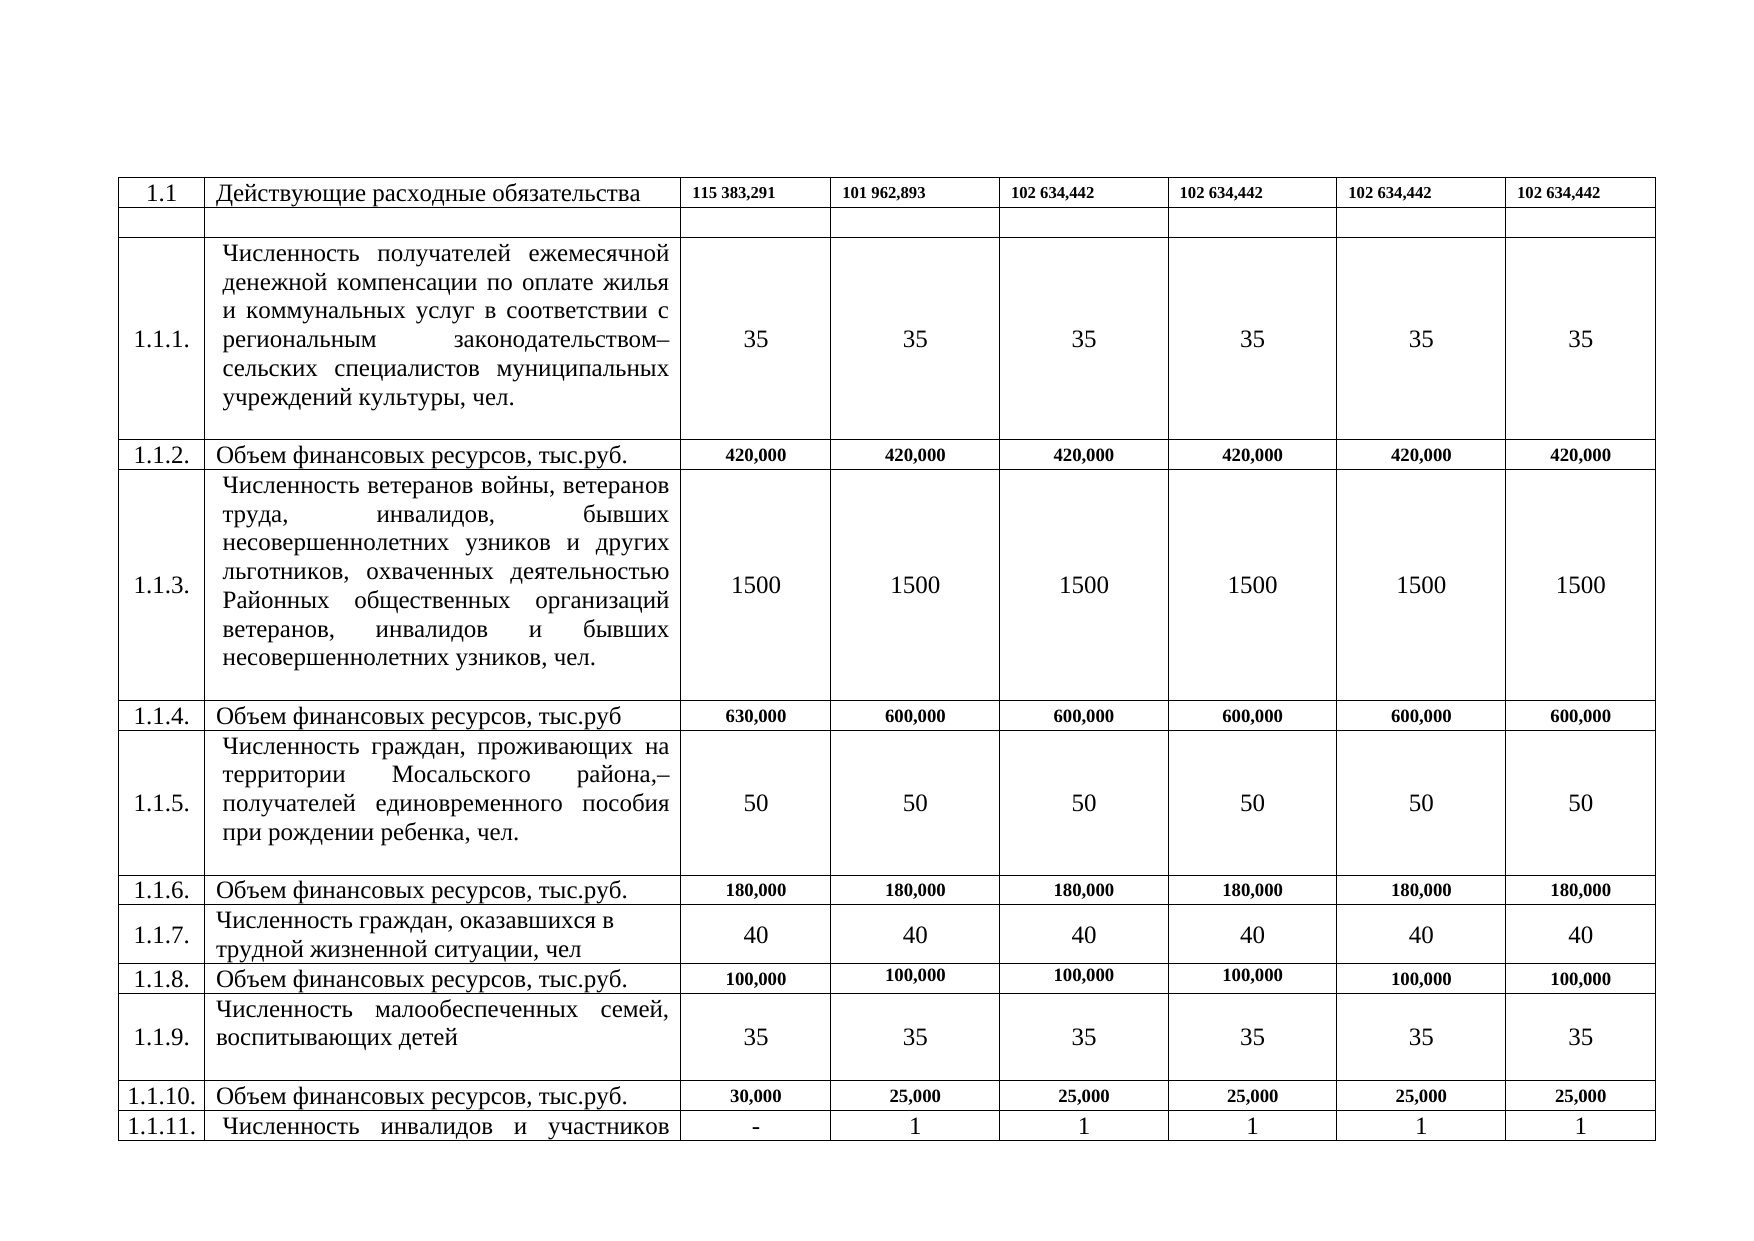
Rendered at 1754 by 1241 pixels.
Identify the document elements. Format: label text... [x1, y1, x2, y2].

table_cell 35 [1000, 994, 1168, 1080]
table_cell 180,000 [1000, 876, 1168, 904]
table_cell 420,000 [1337, 440, 1505, 469]
table_cell 50 [831, 731, 999, 874]
table_cell 1.1.3. [119, 470, 204, 700]
table_cell 1 [1337, 1111, 1505, 1139]
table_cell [205, 1111, 680, 1139]
table_cell 50 [1337, 731, 1505, 874]
table_cell Объем финансовых ресурсов, тыс.руб. [205, 1081, 680, 1110]
table_cell - [681, 1111, 830, 1139]
table_cell 180,000 [1506, 876, 1655, 904]
table_cell 1 [1169, 1111, 1336, 1139]
table_cell 101 962,893 [831, 178, 999, 207]
table_cell 600,000 [1169, 701, 1336, 730]
table_cell 1500 [1169, 470, 1336, 700]
table_cell Объем финансовых ресурсов, тыс.руб. [205, 440, 680, 469]
table_cell 102 634,442 [1337, 178, 1505, 207]
table_cell 1.1.6. [119, 876, 204, 904]
table_cell 40 [1000, 905, 1168, 963]
table_cell 1 [1000, 1111, 1168, 1139]
table_cell 420,000 [1506, 440, 1655, 469]
table_cell Объем финансовых ресурсов, тыс.руб. [205, 876, 680, 904]
table_cell 1.1.11. [119, 1111, 204, 1139]
table_cell Численность получателей ежемесячной денежной компенсации по оплате жилья и коммунальных услуг в соответствии с региональным законодательством– сельских специалистов муниципальных учреждений культуры, чел. [205, 238, 680, 439]
table_cell 102 634,442 [1000, 178, 1168, 207]
table_cell 50 [1169, 731, 1336, 874]
table_cell 100,000 [831, 964, 999, 993]
table_cell 100,000 [1169, 964, 1336, 993]
table_cell 35 [1169, 238, 1336, 439]
table_cell 630,000 [681, 701, 830, 730]
table_cell 100,000 [1337, 964, 1505, 993]
table_cell 1 [831, 1111, 999, 1139]
table_cell 50 [1506, 731, 1655, 874]
table_cell Объем финансовых ресурсов, тыс.руб [205, 701, 680, 730]
table_cell Численность граждан, проживающих на территории Мосальского района,– получателей единовременного пособия при рождении ребенка, чел. [205, 731, 680, 874]
table_cell 180,000 [1337, 876, 1505, 904]
table_cell 1.1.5. [119, 731, 204, 874]
table_cell 600,000 [831, 701, 999, 730]
table_cell 1.1.1. [119, 238, 204, 439]
table_cell 40 [1337, 905, 1505, 963]
table_cell [119, 208, 204, 237]
table_cell 115 383,291 [681, 178, 830, 207]
table_cell Объем финансовых ресурсов, тыс.руб. [205, 964, 680, 993]
table_cell 1500 [681, 470, 830, 700]
table_cell 40 [1169, 905, 1336, 963]
table_cell 1500 [831, 470, 999, 700]
table_cell 420,000 [1169, 440, 1336, 469]
table_cell 35 [1337, 238, 1505, 439]
table_cell [681, 208, 830, 237]
table_cell 1500 [1337, 470, 1505, 700]
table_cell 25,000 [1169, 1081, 1336, 1110]
table_cell 35 [1000, 238, 1168, 439]
table_cell [1000, 208, 1168, 237]
table_cell 1.1.4. [119, 701, 204, 730]
table_cell [1337, 208, 1505, 237]
table_cell 25,000 [1000, 1081, 1168, 1110]
table_cell 50 [1000, 731, 1168, 874]
table_cell [831, 208, 999, 237]
table_cell 1.1 [119, 178, 204, 207]
table_cell 180,000 [681, 876, 830, 904]
table_cell 600,000 [1337, 701, 1505, 730]
table_cell 40 [681, 905, 830, 963]
table_cell 1500 [1000, 470, 1168, 700]
table_cell 35 [681, 994, 830, 1080]
table_cell 1 [1506, 1111, 1655, 1139]
table_cell 40 [831, 905, 999, 963]
table_cell 1.1.9. [119, 994, 204, 1080]
table_cell 420,000 [1000, 440, 1168, 469]
table_cell 1.1.8. [119, 964, 204, 993]
table_cell 25,000 [831, 1081, 999, 1110]
table_cell 600,000 [1000, 701, 1168, 730]
table_cell 180,000 [831, 876, 999, 904]
table_cell Действующие расходные обязательства [205, 178, 680, 207]
table_cell 35 [1337, 994, 1505, 1080]
table_cell 420,000 [831, 440, 999, 469]
table_cell 100,000 [1000, 964, 1168, 993]
table_cell 600,000 [1506, 701, 1655, 730]
table_cell 35 [681, 238, 830, 439]
table_cell Численность ветеранов войны, ветеранов труда, инвалидов, бывших несовершеннолетних узников и других льготников, охваченных деятельностью Районных общественных организаций ветеранов, инвалидов и бывших несовершеннолетних узников, чел. [205, 470, 680, 700]
table_cell 35 [1169, 994, 1336, 1080]
table_cell Численность граждан, оказавшихся в трудной жизненной ситуации, чел [205, 905, 680, 963]
table_cell 35 [1506, 238, 1655, 439]
table_cell 30,000 [681, 1081, 830, 1110]
table_cell [1169, 208, 1336, 237]
table_cell [205, 208, 680, 237]
table_cell 25,000 [1506, 1081, 1655, 1110]
table_cell 102 634,442 [1169, 178, 1336, 207]
table_cell 420,000 [681, 440, 830, 469]
table_cell 25,000 [1337, 1081, 1505, 1110]
table_cell 50 [681, 731, 830, 874]
table_cell Численность малообеспеченных семей, воспитывающих детей [205, 994, 680, 1080]
table_cell 100,000 [681, 964, 830, 993]
table_cell 40 [1506, 905, 1655, 963]
table_cell 35 [1506, 994, 1655, 1080]
table_cell 102 634,442 [1506, 178, 1655, 207]
table_cell 1.1.2. [119, 440, 204, 469]
table_cell 35 [831, 238, 999, 439]
table_cell 1500 [1506, 470, 1655, 700]
table_cell 1.1.7. [119, 905, 204, 963]
table_cell [1506, 208, 1655, 237]
table_cell 1.1.10. [119, 1081, 204, 1110]
table_cell 180,000 [1169, 876, 1336, 904]
table_cell 100,000 [1506, 964, 1655, 993]
table_cell 35 [831, 994, 999, 1080]
